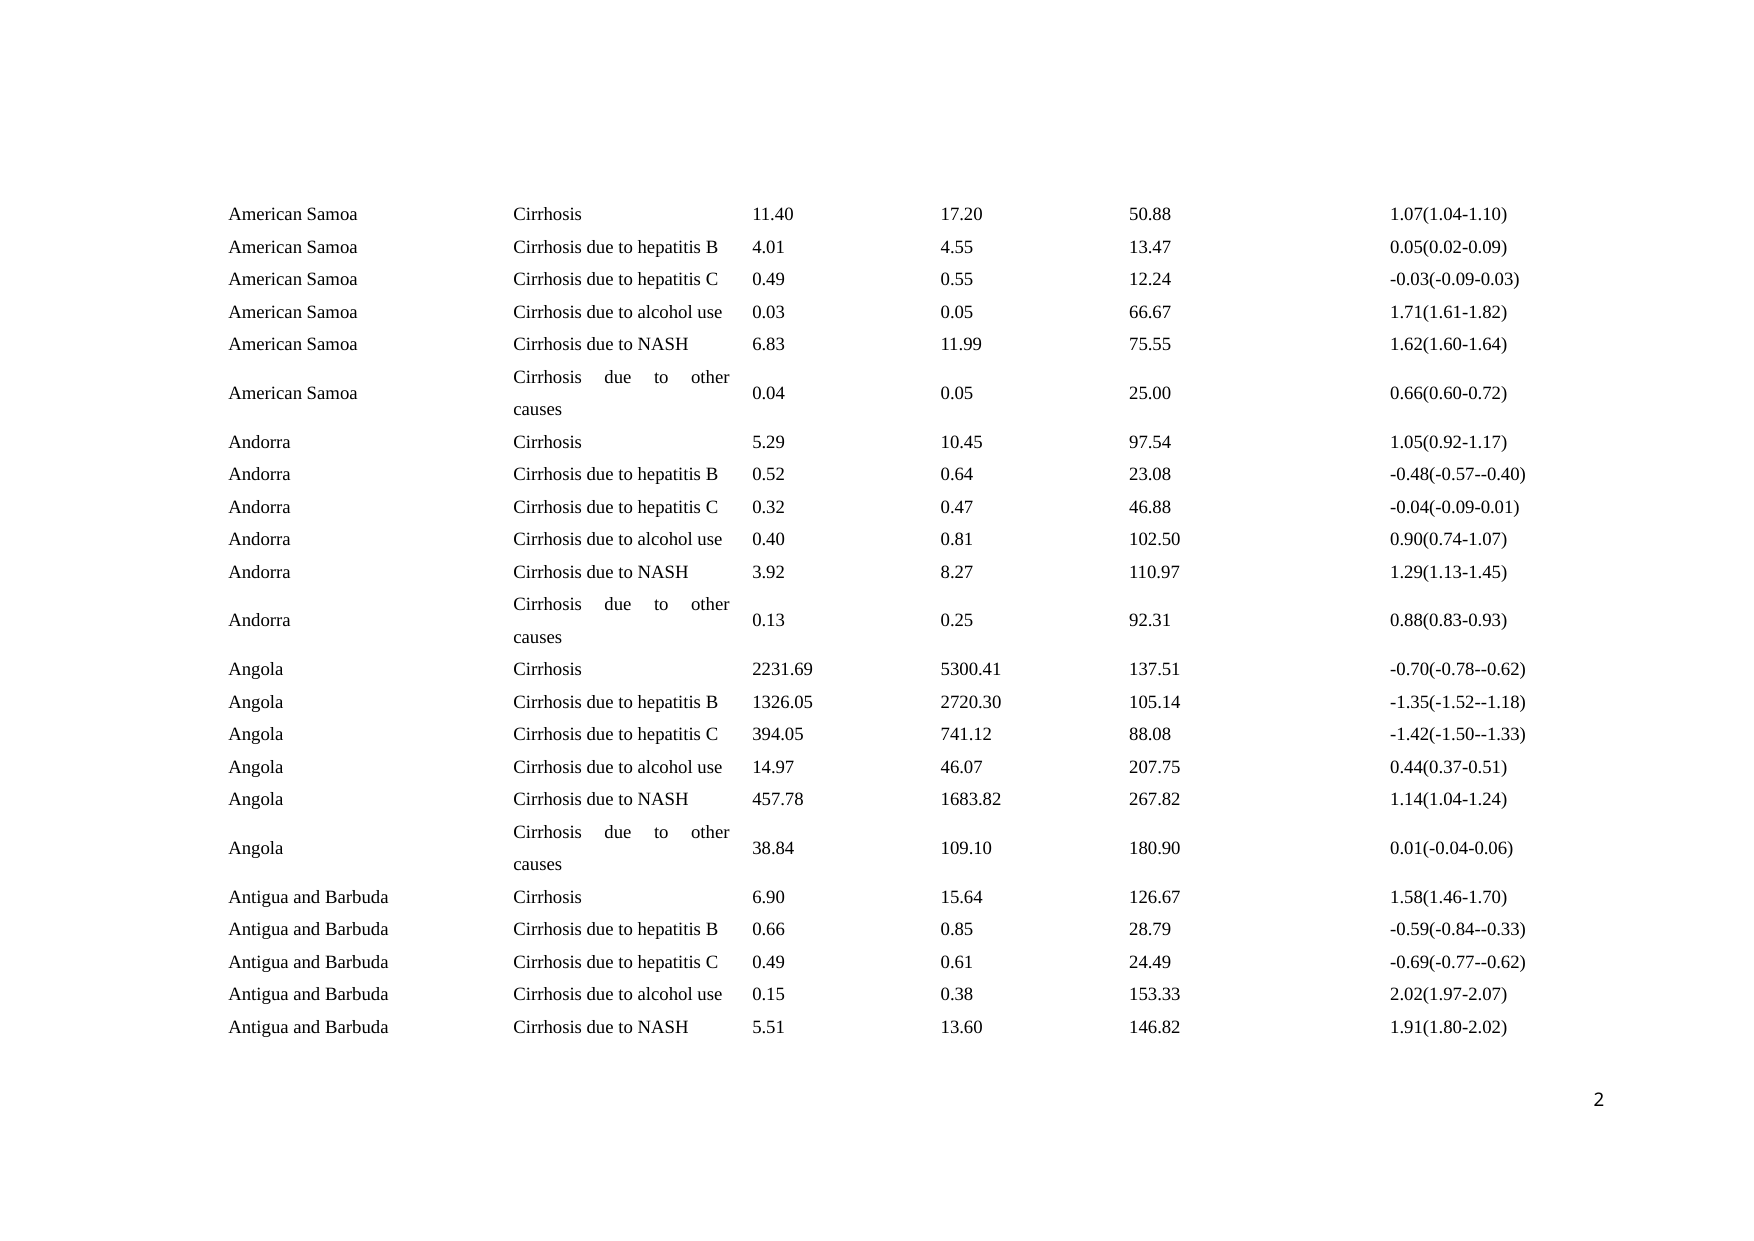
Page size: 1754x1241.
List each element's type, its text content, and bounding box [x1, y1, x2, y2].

table_cell 0.01(-0.04-0.06) [1379, 815, 1537, 880]
table_cell 1.62(1.60-1.64) [1379, 328, 1537, 360]
table_cell Cirrhosis [502, 425, 741, 458]
table_cell 3.92 [741, 555, 929, 588]
table_cell Angola [217, 783, 502, 815]
table_cell 126.67 [1118, 880, 1379, 913]
table_cell Angola [217, 815, 502, 880]
table_cell Cirrhosis due to other causes [502, 360, 741, 425]
table_cell 0.03 [741, 295, 929, 328]
table_cell 0.13 [741, 588, 929, 653]
table_cell 110.97 [1118, 555, 1379, 588]
table_cell 97.54 [1118, 425, 1379, 458]
table_cell 0.47 [929, 490, 1118, 523]
table_cell 4.55 [929, 230, 1118, 263]
table_cell 8.27 [929, 555, 1118, 588]
table_cell American Samoa [217, 263, 502, 295]
table_cell American Samoa [217, 360, 502, 425]
table_cell 0.61 [929, 945, 1118, 978]
table_cell 0.04 [741, 360, 929, 425]
table_cell 394.05 [741, 718, 929, 750]
table_cell 0.49 [741, 945, 929, 978]
table_cell Cirrhosis due to hepatitis B [502, 913, 741, 945]
table_cell 1.07(1.04-1.10) [1379, 198, 1537, 230]
table_cell 17.20 [929, 198, 1118, 230]
table_cell Cirrhosis due to hepatitis B [502, 230, 741, 263]
table_cell 14.97 [741, 750, 929, 783]
table_cell 741.12 [929, 718, 1118, 750]
table_cell Antigua and Barbuda [217, 880, 502, 913]
table_cell 0.81 [929, 523, 1118, 555]
table_cell Angola [217, 718, 502, 750]
table_cell 146.82 [1118, 1010, 1379, 1043]
table_cell Cirrhosis due to hepatitis C [502, 263, 741, 295]
table_cell Andorra [217, 425, 502, 458]
table_cell Cirrhosis due to alcohol use [502, 978, 741, 1010]
table_cell Cirrhosis due to hepatitis C [502, 490, 741, 523]
table_cell Cirrhosis due to alcohol use [502, 295, 741, 328]
table_cell 0.52 [741, 458, 929, 490]
table_cell -1.42(-1.50--1.33) [1379, 718, 1537, 750]
table_cell 5.29 [741, 425, 929, 458]
table_cell Cirrhosis due to hepatitis C [502, 945, 741, 978]
table_cell Cirrhosis due to NASH [502, 555, 741, 588]
table_cell 0.85 [929, 913, 1118, 945]
table_cell -0.03(-0.09-0.03) [1379, 263, 1537, 295]
table_cell 1.14(1.04-1.24) [1379, 783, 1537, 815]
table_cell Angola [217, 685, 502, 718]
table_cell 38.84 [741, 815, 929, 880]
table_cell 0.38 [929, 978, 1118, 1010]
table_cell 46.07 [929, 750, 1118, 783]
table_cell Antigua and Barbuda [217, 978, 502, 1010]
table_cell 0.15 [741, 978, 929, 1010]
table_cell Cirrhosis due to NASH [502, 328, 741, 360]
table_cell 2231.69 [741, 653, 929, 685]
table_cell Cirrhosis due to other causes [502, 588, 741, 653]
table_cell Antigua and Barbuda [217, 913, 502, 945]
table_cell 13.47 [1118, 230, 1379, 263]
table_cell 15.64 [929, 880, 1118, 913]
table_cell 105.14 [1118, 685, 1379, 718]
table_cell 92.31 [1118, 588, 1379, 653]
table_cell 180.90 [1118, 815, 1379, 880]
table_cell -0.48(-0.57--0.40) [1379, 458, 1537, 490]
table_cell 0.32 [741, 490, 929, 523]
table_cell 46.88 [1118, 490, 1379, 523]
table_cell 207.75 [1118, 750, 1379, 783]
table_cell 0.05 [929, 360, 1118, 425]
table_cell 0.55 [929, 263, 1118, 295]
table_cell 88.08 [1118, 718, 1379, 750]
table_cell Cirrhosis due to hepatitis C [502, 718, 741, 750]
table_cell -0.59(-0.84--0.33) [1379, 913, 1537, 945]
table_cell American Samoa [217, 328, 502, 360]
table_cell Cirrhosis due to alcohol use [502, 750, 741, 783]
table_cell 137.51 [1118, 653, 1379, 685]
table_cell Cirrhosis due to other causes [502, 815, 741, 880]
table_cell Cirrhosis due to hepatitis B [502, 458, 741, 490]
table_cell 1.05(0.92-1.17) [1379, 425, 1537, 458]
table_cell Cirrhosis due to NASH [502, 783, 741, 815]
table_cell 1.71(1.61-1.82) [1379, 295, 1537, 328]
table_cell 0.90(0.74-1.07) [1379, 523, 1537, 555]
table_cell Andorra [217, 588, 502, 653]
table_cell 1326.05 [741, 685, 929, 718]
table_cell -0.04(-0.09-0.01) [1379, 490, 1537, 523]
table_cell Angola [217, 653, 502, 685]
table_cell 0.40 [741, 523, 929, 555]
table_cell 5.51 [741, 1010, 929, 1043]
table_cell 4.01 [741, 230, 929, 263]
table_cell -0.70(-0.78--0.62) [1379, 653, 1537, 685]
table_cell 50.88 [1118, 198, 1379, 230]
table_cell 0.64 [929, 458, 1118, 490]
table_cell Antigua and Barbuda [217, 945, 502, 978]
table_cell 0.49 [741, 263, 929, 295]
table_cell Andorra [217, 523, 502, 555]
table_cell -0.69(-0.77--0.62) [1379, 945, 1537, 978]
table_cell 10.45 [929, 425, 1118, 458]
table_cell 0.25 [929, 588, 1118, 653]
table_cell 0.05(0.02-0.09) [1379, 230, 1537, 263]
table_cell Cirrhosis [502, 198, 741, 230]
table_cell 0.44(0.37-0.51) [1379, 750, 1537, 783]
table_cell Cirrhosis due to hepatitis B [502, 685, 741, 718]
table_cell 75.55 [1118, 328, 1379, 360]
table_cell Andorra [217, 458, 502, 490]
table_cell 11.99 [929, 328, 1118, 360]
table_cell 102.50 [1118, 523, 1379, 555]
table_cell Antigua and Barbuda [217, 1010, 502, 1043]
table_cell 66.67 [1118, 295, 1379, 328]
table_cell 0.66 [741, 913, 929, 945]
table_cell 28.79 [1118, 913, 1379, 945]
table_cell 6.90 [741, 880, 929, 913]
table_cell American Samoa [217, 230, 502, 263]
table_cell 25.00 [1118, 360, 1379, 425]
table_cell 11.40 [741, 198, 929, 230]
table_cell 457.78 [741, 783, 929, 815]
table_cell 2.02(1.97-2.07) [1379, 978, 1537, 1010]
table_cell 1.91(1.80-2.02) [1379, 1010, 1537, 1043]
table_cell Cirrhosis [502, 880, 741, 913]
table_cell 5300.41 [929, 653, 1118, 685]
table_cell Andorra [217, 555, 502, 588]
table_cell 13.60 [929, 1010, 1118, 1043]
table_cell 153.33 [1118, 978, 1379, 1010]
table_cell Cirrhosis due to alcohol use [502, 523, 741, 555]
table_cell Cirrhosis [502, 653, 741, 685]
table_cell 1.58(1.46-1.70) [1379, 880, 1537, 913]
table_cell 12.24 [1118, 263, 1379, 295]
table_cell Angola [217, 750, 502, 783]
table_cell Cirrhosis due to NASH [502, 1010, 741, 1043]
table_cell 267.82 [1118, 783, 1379, 815]
table_cell 0.05 [929, 295, 1118, 328]
table_cell 1.29(1.13-1.45) [1379, 555, 1537, 588]
table_cell -1.35(-1.52--1.18) [1379, 685, 1537, 718]
table_cell 0.66(0.60-0.72) [1379, 360, 1537, 425]
table_cell 24.49 [1118, 945, 1379, 978]
table_cell American Samoa [217, 295, 502, 328]
table_cell Andorra [217, 490, 502, 523]
table_cell 2720.30 [929, 685, 1118, 718]
table_cell 23.08 [1118, 458, 1379, 490]
table_cell 109.10 [929, 815, 1118, 880]
table_cell American Samoa [217, 198, 502, 230]
table_cell 0.88(0.83-0.93) [1379, 588, 1537, 653]
table_cell 1683.82 [929, 783, 1118, 815]
table_cell 6.83 [741, 328, 929, 360]
